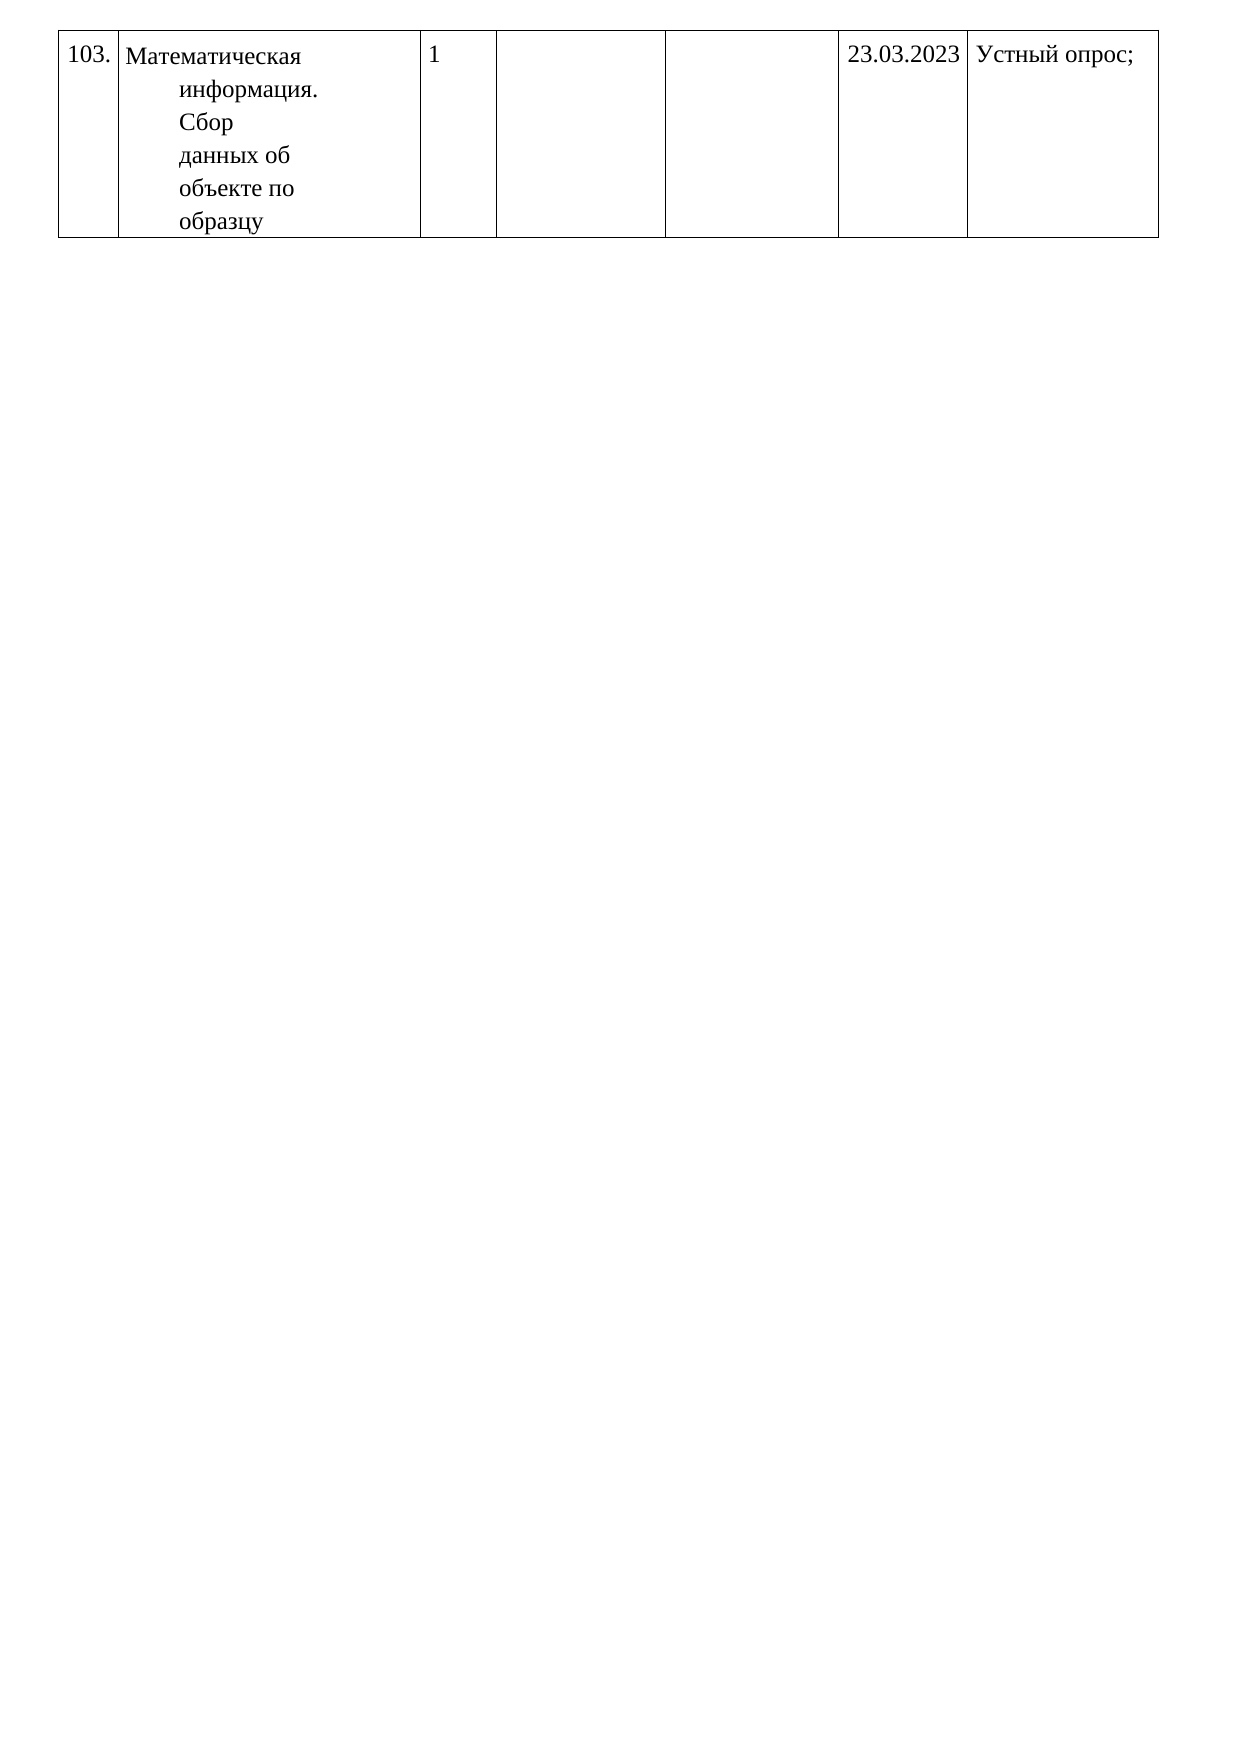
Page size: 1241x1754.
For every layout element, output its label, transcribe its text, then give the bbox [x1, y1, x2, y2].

table_cell 23.03.2023 [839, 31, 967, 237]
table_cell 1 [421, 31, 496, 237]
table_cell Устный опрос; [968, 31, 1158, 237]
table_cell [666, 31, 838, 237]
table_cell 103. [59, 31, 118, 237]
table_cell [497, 31, 665, 237]
table_cell Математическая информация. Сбор данных об объекте по образцу [119, 31, 420, 237]
